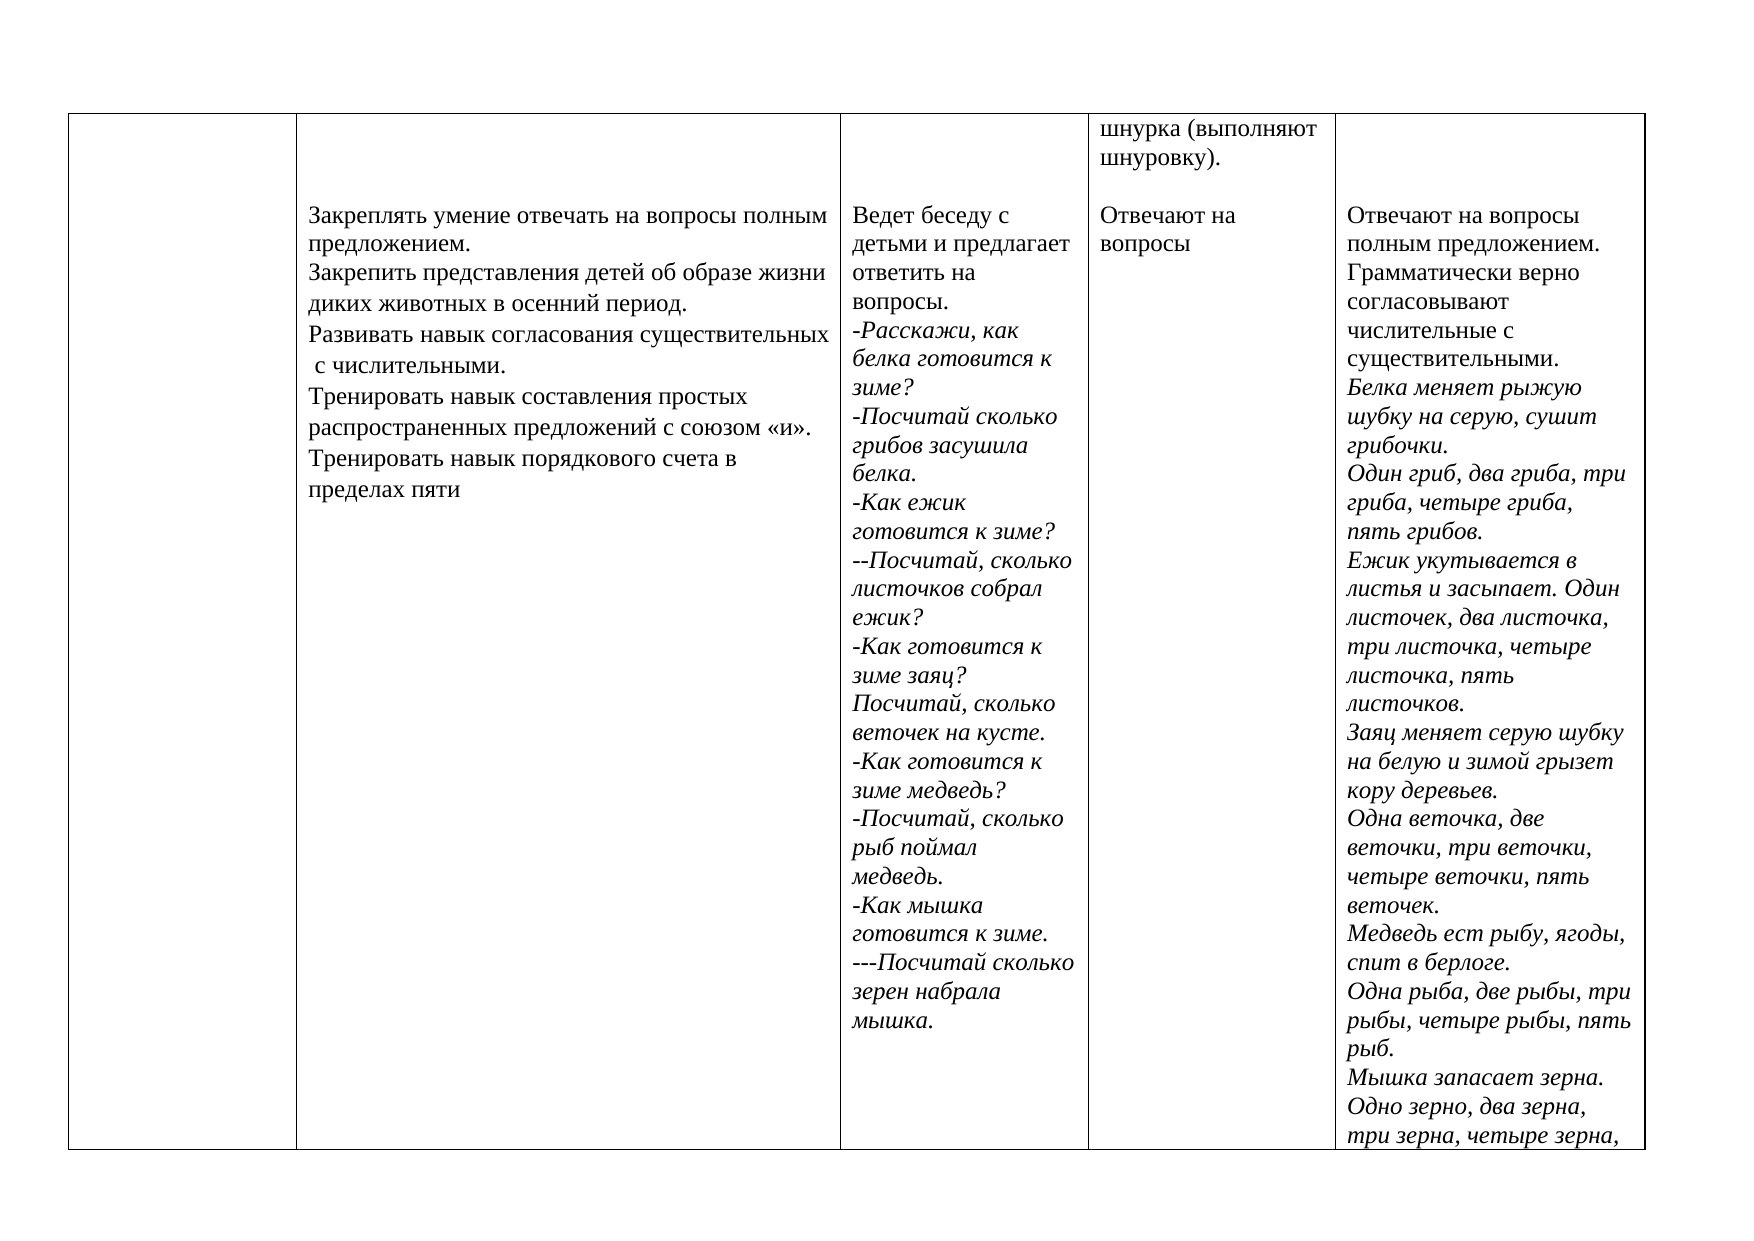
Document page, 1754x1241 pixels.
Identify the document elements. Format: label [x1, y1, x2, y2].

table_cell [1089, 114, 1335, 1148]
table_cell [297, 114, 840, 1148]
table_cell [1336, 114, 1644, 1148]
table_cell [841, 114, 1088, 1148]
